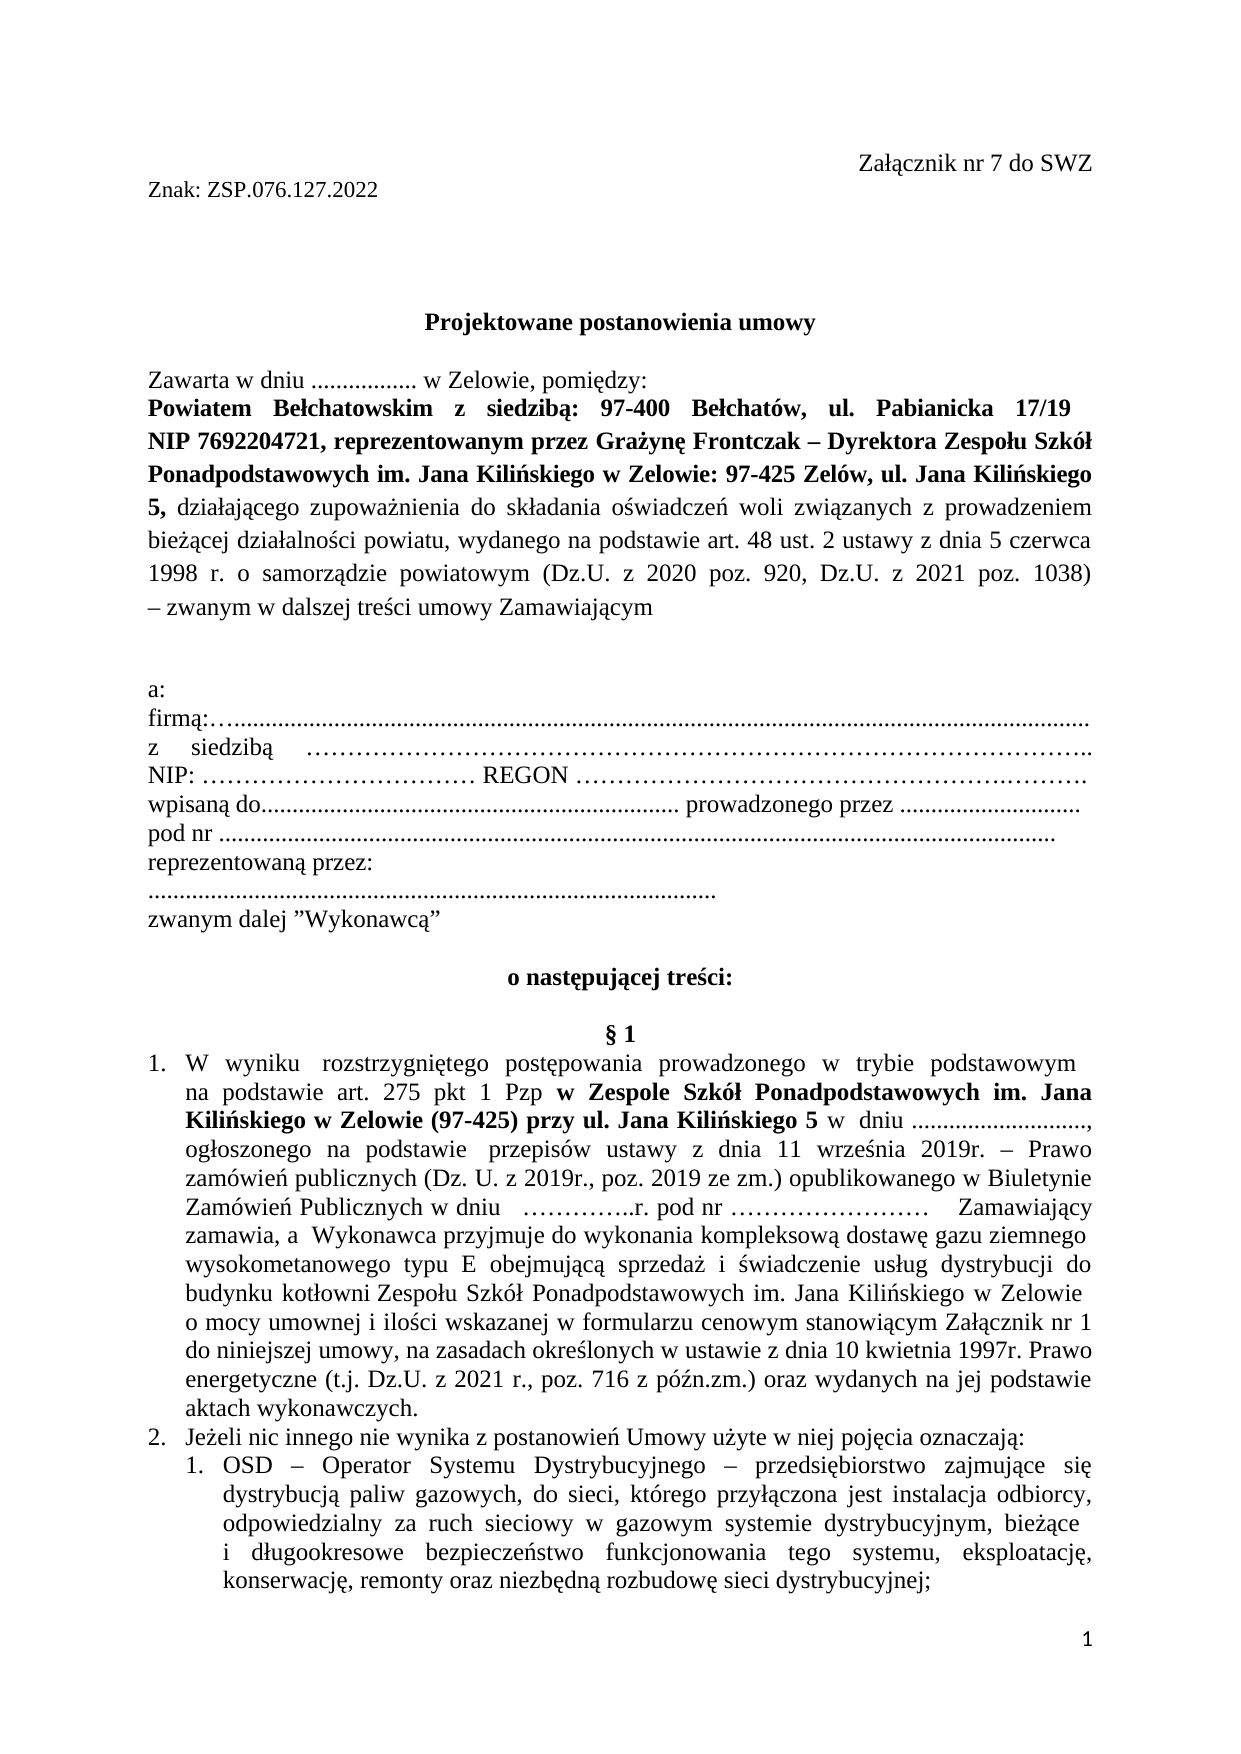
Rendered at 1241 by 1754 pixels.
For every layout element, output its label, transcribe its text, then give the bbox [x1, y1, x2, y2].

text zwanym dalej ”Wykonawcą” [148, 904, 1093, 933]
text § 1 [148, 1019, 1093, 1048]
text Znak: ZSP.076.127.2022 [148, 176, 1093, 203]
list OSD – Operator Systemu Dystrybucyjnego – przedsiębiorstwo zajmujące się dystrybucją paliw gazowych, do sieci, którego przyłączona jest instalacja odbiorcy, odpowiedzialny za ruch sieciowy w gazowym systemie dystrybucyjnym, bieżące i długookresowe bezpieczeństwo funkcjonowania tego systemu, eksploatację, konserwację, remonty oraz niezbędną rozbudowę sieci dystrybucyjnej; [185, 1450, 1093, 1594]
text ........................................................................................... [148, 875, 1093, 904]
text firmą:…......................................................................................................................................... z siedzibą ………………………………………………………………………………….. NIP: …………………………… REGON …………………………………………….………. [148, 703, 1093, 789]
text Załącznik nr 7 do SWZ [148, 148, 1093, 176]
text Projektowane postanowienia umowy [148, 307, 1093, 336]
list W wyniku rozstrzygniętego postępowania prowadzonego w trybie podstawowym na podstawie art. 275 pkt 1 Pzp w Zespole Szkół Ponadpodstawowych im. Jana Kilińskiego w Zelowie (97-425) przy ul. Jana Kilińskiego 5 w dniu ............................, ogłoszonego na podstawie przepisów ustawy z dnia 11 września 2019r. – Prawo zamówień publicznych (Dz. U. z 2019r., poz. 2019 ze zm.) opublikowanego w Biuletynie Zamówień Publicznych w dniu …………..r. pod nr …………………… Zamawiający zamawia, a Wykonawca przyjmuje do wykonania kompleksową dostawę gazu ziemnego wysokometanowego typu E obejmującą sprzedaż i świadczenie usług dystrybucji do budynku kotłowni Zespołu Szkół Ponadpodstawowych im. Jana Kilińskiego w Zelowie o mocy umownej i ilości wskazanej w formularzu cenowym stanowiącym Załącznik nr 1 do niniejszej umowy, na zasadach określonych w ustawie z dnia 10 kwietnia 1997r. Prawo energetyczne (t.j. Dz.U. z 2021 r., poz. 716 z późn.zm.) oraz wydanych na jej podstawie aktach wykonawczych. [148, 1048, 1093, 1422]
text Zawarta w dniu ................. w Zelowie, pomiędzy: [148, 365, 1093, 393]
text wpisaną do................................................................... prowadzonego przez ............................. pod nr ...................................................................................................................................... [148, 789, 1093, 847]
text Powiatem Bełchatowskim z siedzibą: 97-400 Bełchatów, ul. Pabianicka 17/19 NIP 7692204721, reprezentowanym przez Grażynę Frontczak – Dyrektora Zespołu Szkół Ponadpodstawowych im. Jana Kilińskiego w Zelowie: 97-425 Zelów, ul. Jana Kilińskiego 5, działającego zupoważnienia do składania oświadczeń woli związanych z prowadzeniem bieżącej działalności powiatu, wydanego na podstawie art. 48 ust. 2 ustawy z dnia 5 czerwca 1998 r. o samorządzie powiatowym (Dz.U. z 2020 poz. 920, Dz.U. z 2021 poz. 1038) – zwanym w dalszej treści umowy Zamawiającym [148, 393, 1093, 620]
text a: [148, 674, 1093, 703]
text reprezentowaną przez: [148, 847, 1093, 875]
text o następującej treści: [148, 962, 1093, 990]
list Jeżeli nic innego nie wynika z postanowień Umowy użyte w niej pojęcia oznaczają: [148, 1422, 1093, 1450]
